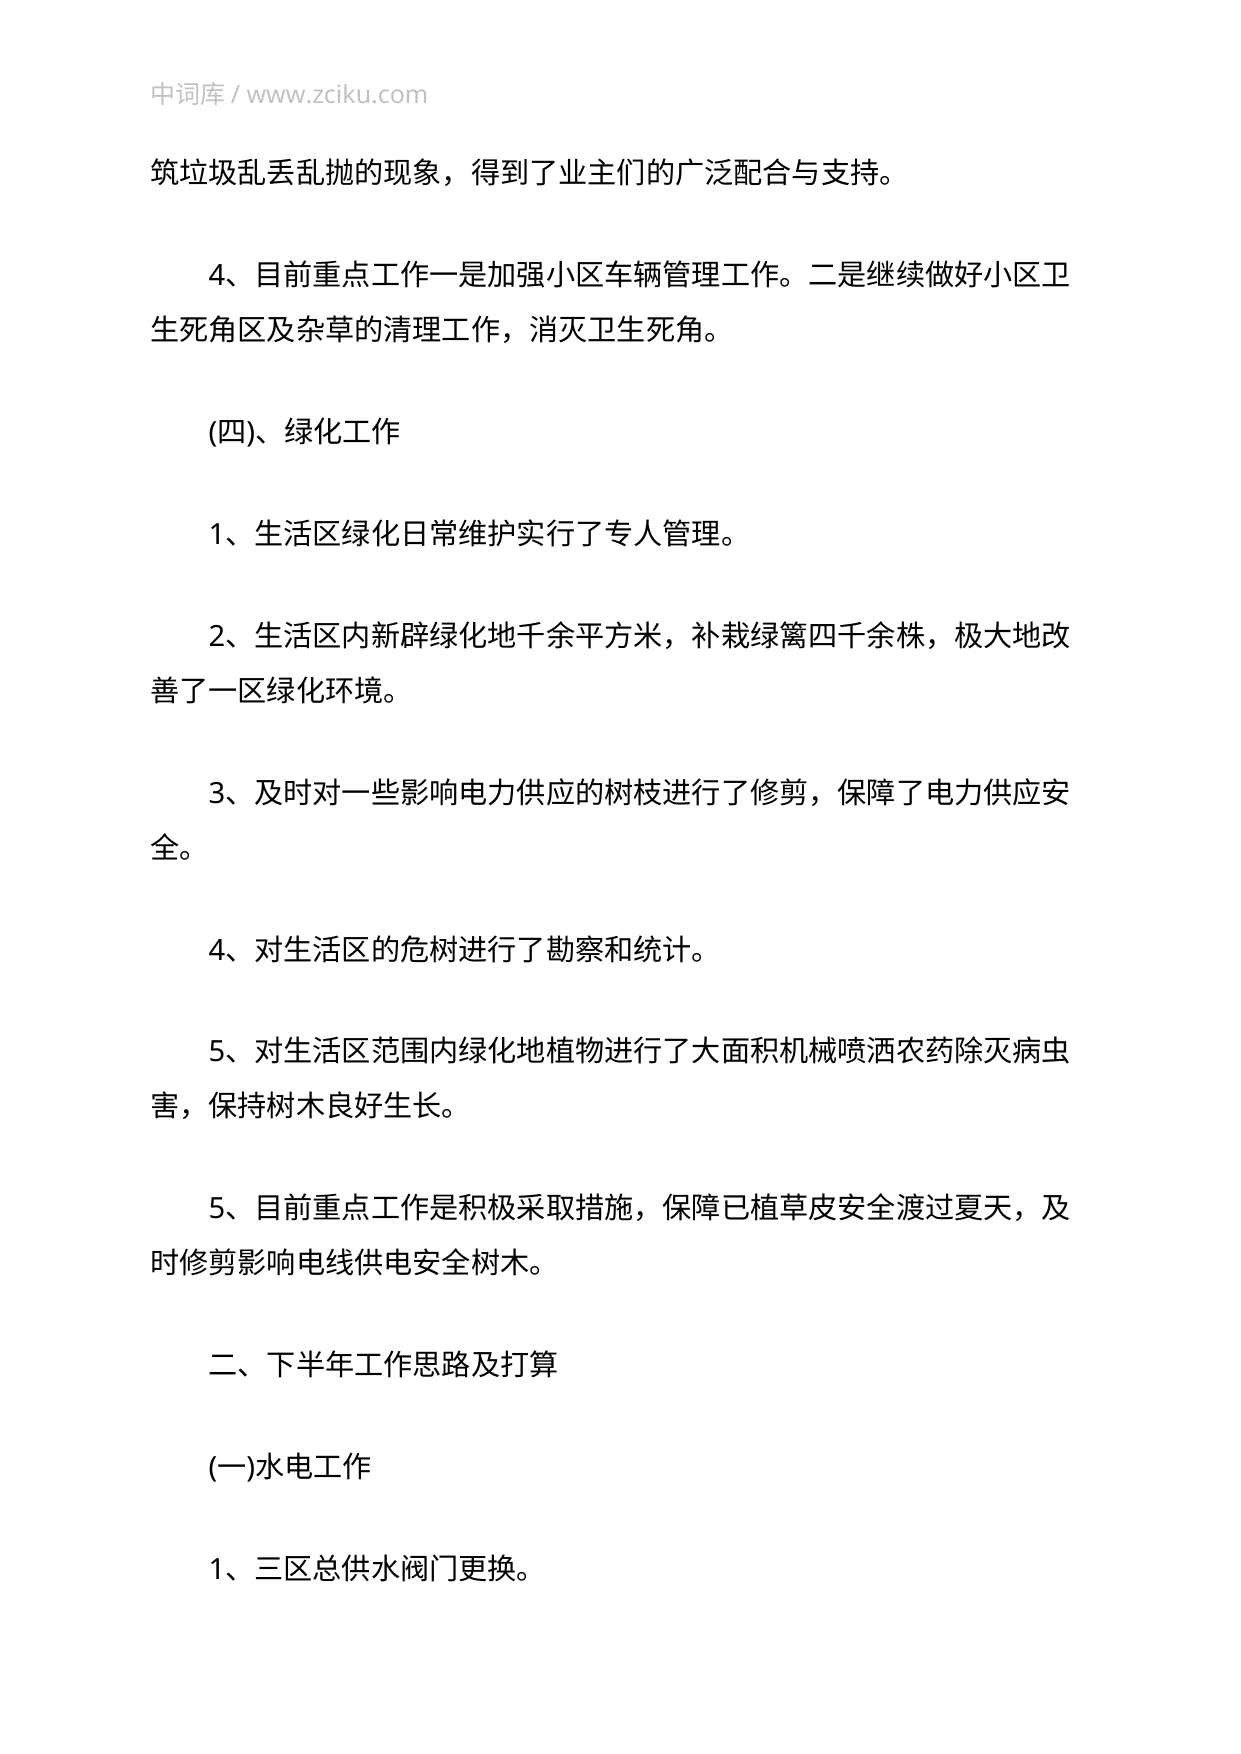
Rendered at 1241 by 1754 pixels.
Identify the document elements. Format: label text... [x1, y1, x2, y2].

text 5、对生活区范围内绿化地植物进行了大面积机械喷洒农药除灭病虫害，保持树木良好生长。 [150, 1028, 1090, 1125]
text 3、及时对一些影响电力供应的树枝进行了修剪，保障了电力供应安全。 [150, 769, 1090, 867]
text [150, 150, 1090, 192]
text (一)水电工作 [150, 1443, 1090, 1486]
text 4、对生活区的危树进行了勘察和统计。 [150, 926, 1090, 968]
text 1、三区总供水阀门更换。 [150, 1545, 1090, 1588]
text 5、目前重点工作是积极采取措施，保障已植草皮安全渡过夏天，及时修剪影响电线供电安全树木。 [150, 1185, 1090, 1282]
text 二、下半年工作思路及打算 [150, 1342, 1090, 1384]
text 2、生活区内新辟绿化地千余平方米，补栽绿篱四千余株，极大地改善了一区绿化环境。 [150, 612, 1090, 710]
text 4、目前重点工作一是加强小区车辆管理工作。二是继续做好小区卫生死角区及杂草的清理工作，消灭卫生死角。 [150, 252, 1090, 349]
text 1、生活区绿化日常维护实行了专人管理。 [150, 511, 1090, 553]
text (四)、绿化工作 [150, 408, 1090, 451]
